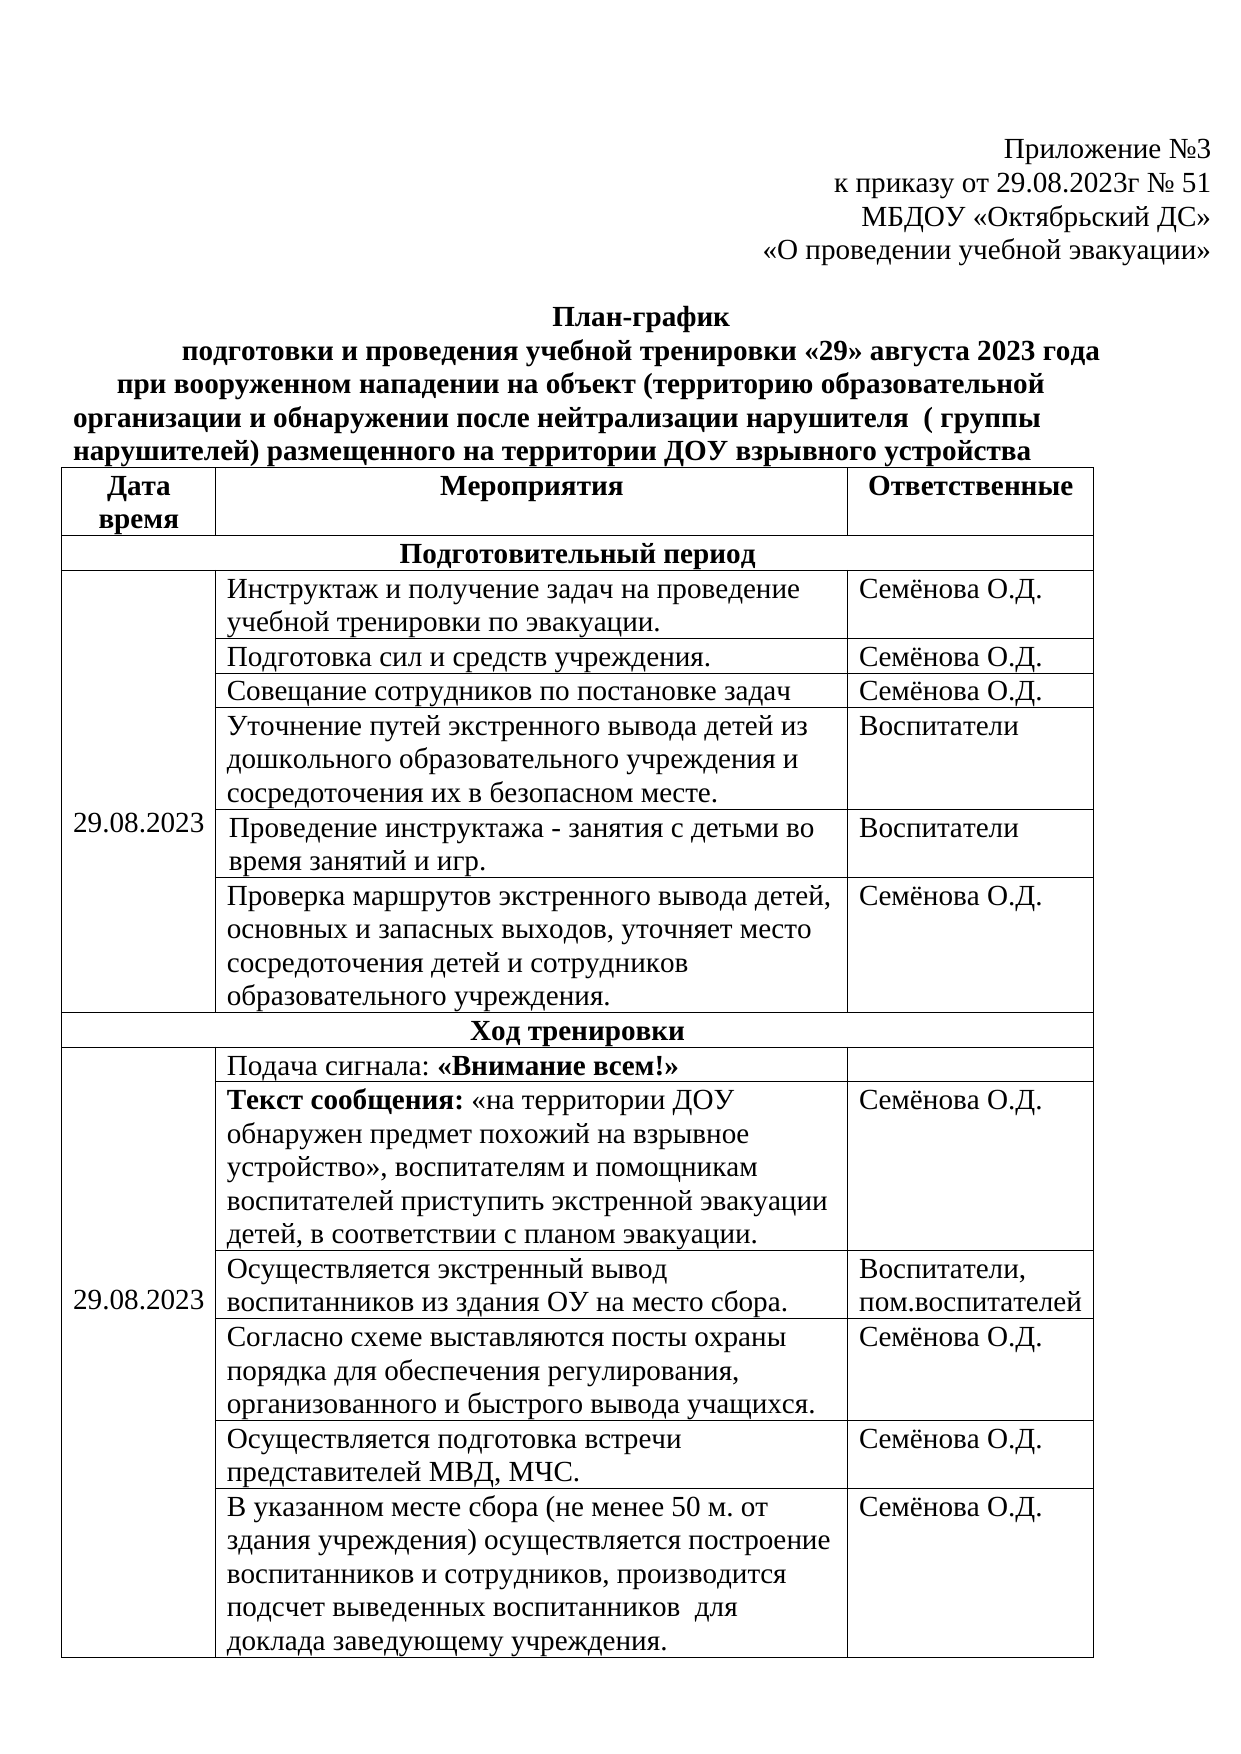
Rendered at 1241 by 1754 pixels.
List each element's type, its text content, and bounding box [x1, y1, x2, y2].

table_cell Проведение инструктажа - занятия с детьми во время занятий и игр. [216, 810, 847, 877]
table_cell [848, 1048, 1093, 1081]
table_cell Осуществляется подготовка встречи представителей МВД, МЧС. [216, 1421, 847, 1488]
table_header Мероприятия [216, 468, 847, 535]
text «О проведении учебной эвакуации» [368, 232, 1211, 266]
table_cell Семёнова О.Д. [848, 1489, 1093, 1657]
text при вооруженном нападении на объект (территорию образовательной организации и обнаружении после нейтрализации нарушителя ( группы нарушителей) размещенного на территории ДОУ взрывного устройства [73, 366, 1209, 467]
table_cell Подготовительный период [62, 536, 1093, 570]
table_cell Совещание сотрудников по постановке задач [216, 674, 847, 707]
table_cell В указанном месте сбора (не менее 50 м. от здания учреждения) осуществляется построение воспитанников и сотрудников, производится подсчет выведенных воспитанников для доклада заведующему учреждения. [216, 1489, 847, 1657]
text Приложение №3 [73, 132, 1211, 165]
text к приказу от 29.08.2023г № 51 [73, 165, 1211, 199]
table_cell Семёнова О.Д. [848, 639, 1093, 672]
table_cell Семёнова О.Д. [848, 674, 1093, 707]
table_header Дата время [62, 468, 215, 535]
table_cell Воспитатели [848, 708, 1093, 809]
table_cell Инструктаж и получение задач на проведение учебной тренировки по эвакуации. [216, 571, 847, 638]
table_cell Семёнова О.Д. [848, 1421, 1093, 1488]
table_cell Текст сообщения: «на территории ДОУ обнаружен предмет похожий на взрывное устройство», воспитателям и помощникам воспитателей приступить экстренной эвакуации детей, в соответствии с планом эвакуации. [216, 1082, 847, 1250]
text подготовки и проведения учебной тренировки «29» августа 2023 года [73, 333, 1209, 366]
table_cell 29.08.2023 [62, 1048, 215, 1657]
table_cell 29.08.2023 [62, 571, 215, 1012]
table_cell Подготовка сил и средств учреждения. [216, 639, 847, 672]
table_cell Уточнение путей экстренного вывода детей из дошкольного образовательного учреждения и сосредоточения их в безопасном месте. [216, 708, 847, 809]
table_cell Согласно схеме выставляются посты охраны порядка для обеспечения регулирования, организованного и быстрого вывода учащихся. [216, 1319, 847, 1420]
table_cell Проверка маршрутов экстренного вывода детей, основных и запасных выходов, уточняет место сосредоточения детей и сотрудников образовательного учреждения. [216, 878, 847, 1012]
table_cell Воспитатели, пом.воспитателей [848, 1251, 1093, 1318]
table_cell Семёнова О.Д. [848, 878, 1093, 1012]
table_cell Семёнова О.Д. [848, 571, 1093, 638]
table_cell Ход тренировки [62, 1013, 1093, 1047]
table_cell Семёнова О.Д. [848, 1319, 1093, 1420]
table_cell Подача сигнала: «Внимание всем!» [216, 1048, 847, 1081]
table_cell Семёнова О.Д. [848, 1082, 1093, 1250]
text МБДОУ «Октябрьский ДС» [73, 199, 1211, 232]
text План-график [73, 299, 1209, 333]
table_cell Воспитатели [848, 810, 1093, 877]
table_header Ответственные [848, 468, 1093, 535]
table_cell Осуществляется экстренный вывод воспитанников из здания ОУ на место сбора. [216, 1251, 847, 1318]
